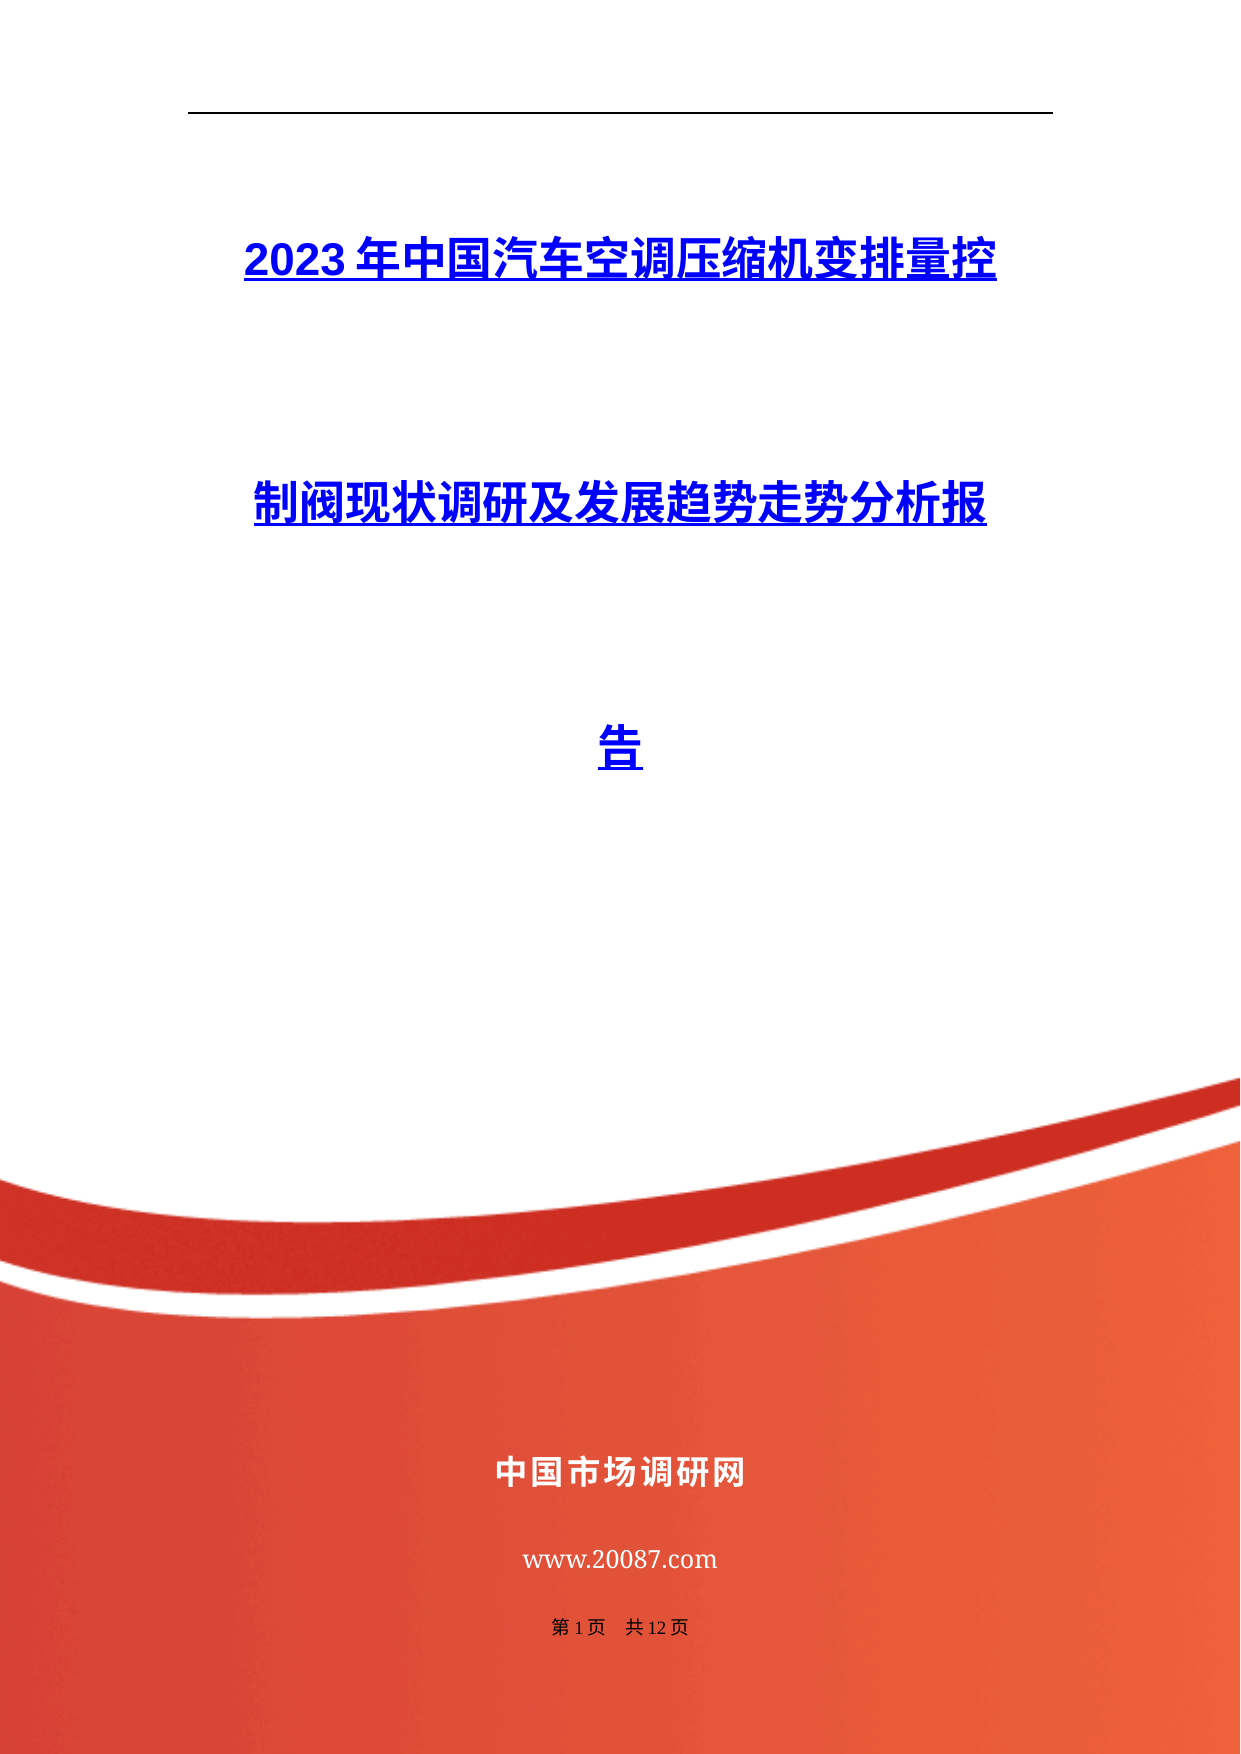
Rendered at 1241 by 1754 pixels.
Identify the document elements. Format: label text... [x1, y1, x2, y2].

picture [0, 1006, 1241, 1754]
subtitle 中国市场调研网 [187, 1437, 1053, 1502]
table_header 2023年中国汽车空调压缩机变排量控制阀现状调研及发展趋势走势分析报告 [188, 207, 1053, 871]
text www.20087.com [187, 1526, 1053, 1591]
